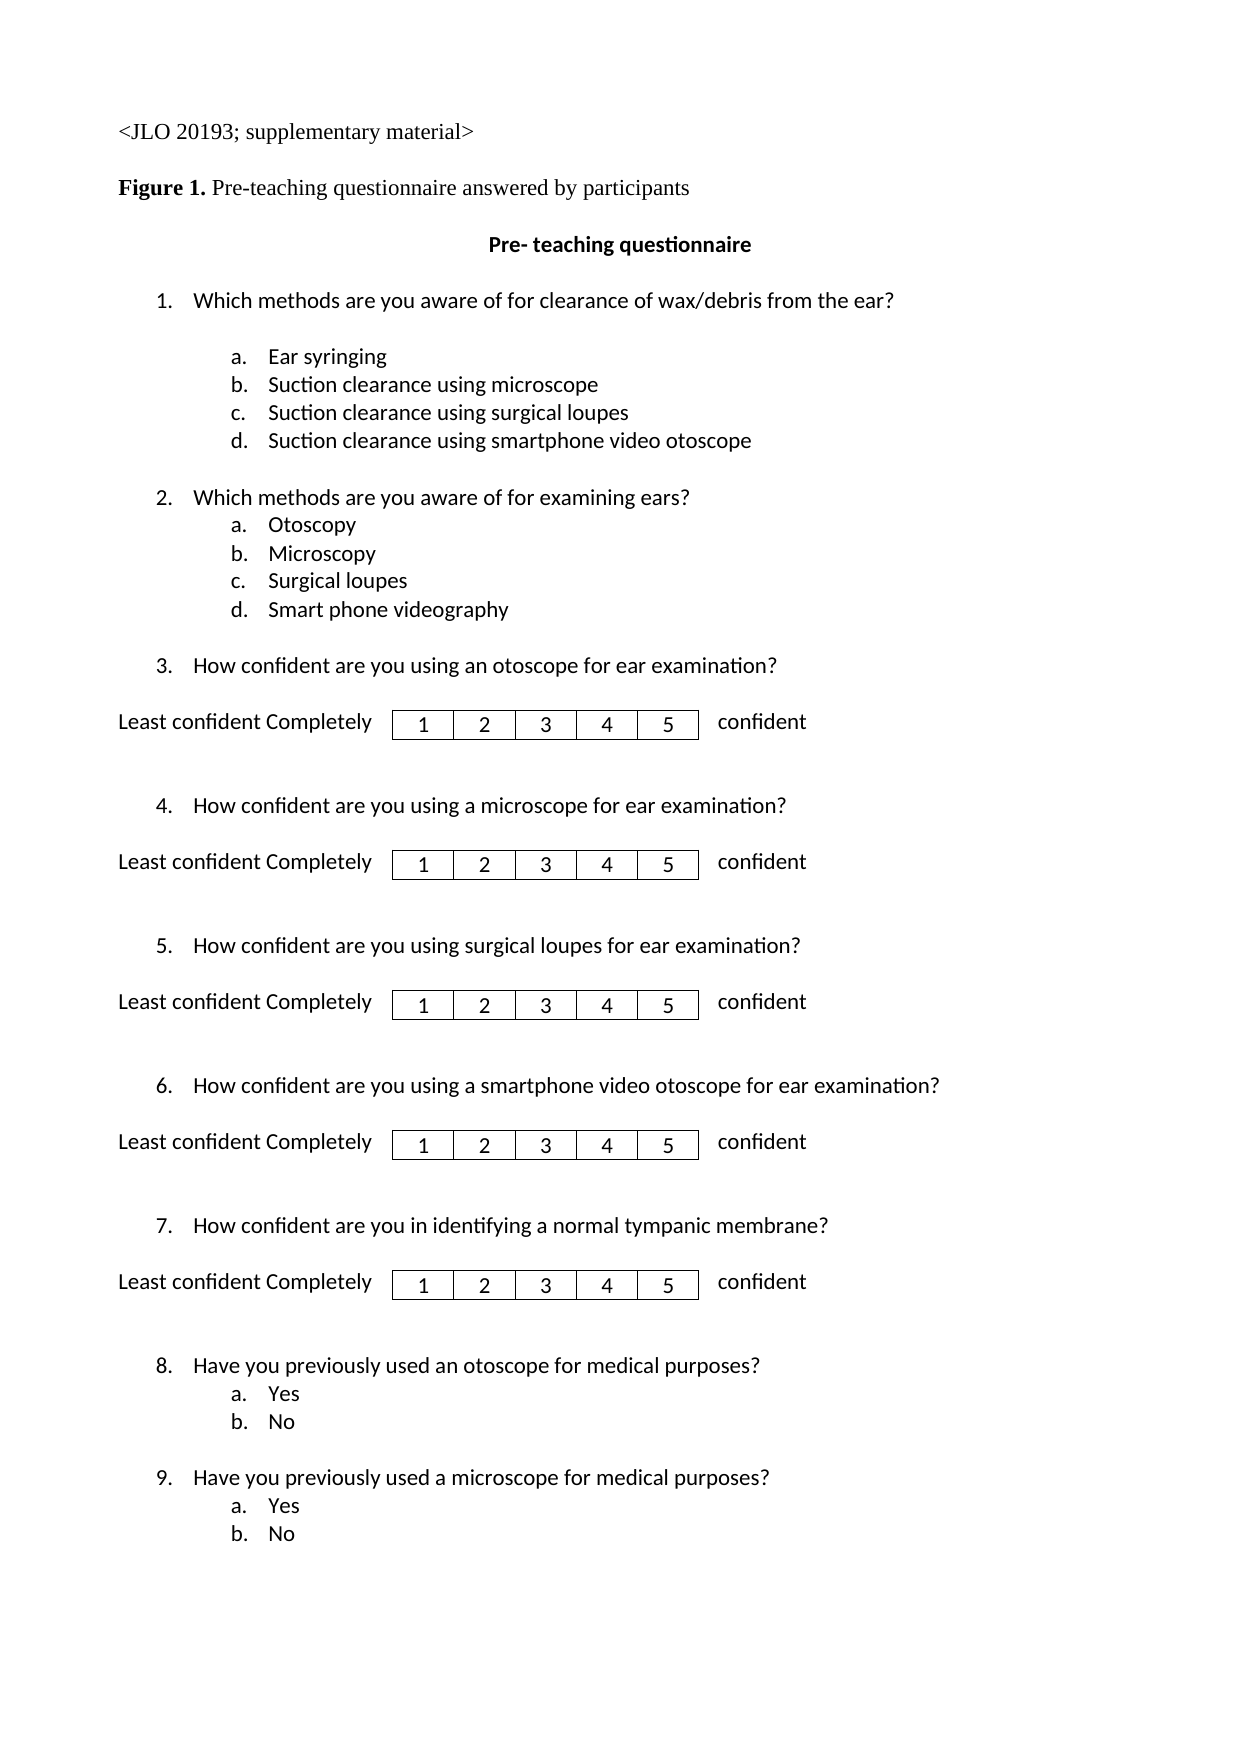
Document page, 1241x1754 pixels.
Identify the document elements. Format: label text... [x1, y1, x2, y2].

table_header 4 [577, 1131, 637, 1159]
list How confident are you using a microscope for ear examination? [156, 791, 1122, 819]
list Surgical loupes [231, 567, 1122, 595]
list Smart phone videography [231, 595, 1122, 623]
list Yes [231, 1491, 1122, 1519]
text Least confident Completely confident [118, 987, 1122, 1015]
list Yes [231, 1379, 1122, 1407]
text <JLO 20193; supplementary material> [118, 118, 1122, 144]
table_header 5 [638, 1271, 698, 1299]
list How confident are you using surgical loupes for ear examination? [156, 931, 1122, 959]
table_header 3 [516, 711, 576, 738]
table_header 5 [638, 1131, 698, 1159]
table_header 1 [393, 711, 453, 738]
table_header 1 [393, 1131, 453, 1159]
table_header 5 [638, 711, 698, 738]
list Suction clearance using microscope [231, 371, 1122, 398]
table_header 2 [454, 991, 515, 1019]
table_header 1 [393, 991, 453, 1019]
table_header 4 [577, 851, 637, 879]
list Suction clearance using smartphone video otoscope [231, 427, 1122, 454]
table_header 1 [393, 851, 453, 879]
list No [231, 1519, 1122, 1547]
list Which methods are you aware of for clearance of wax/debris from the ear? [156, 286, 1122, 314]
list How confident are you using a smartphone video otoscope for ear examination? [156, 1071, 1122, 1099]
table_header 5 [638, 991, 698, 1019]
text Figure 1. Pre-teaching questionnaire answered by participants [118, 174, 1122, 201]
text Least confident Completely confident [118, 1267, 1122, 1295]
table_header 3 [516, 991, 576, 1019]
list Otoscopy [231, 511, 1122, 539]
table_header 2 [454, 711, 515, 738]
table_header 4 [577, 991, 637, 1019]
list Ear syringing [231, 342, 1122, 371]
table_header 2 [454, 1131, 515, 1159]
table_header 4 [577, 711, 637, 738]
list Have you previously used a microscope for medical purposes? [156, 1463, 1122, 1491]
list Which methods are you aware of for examining ears? [156, 483, 1122, 511]
table_header 5 [638, 851, 698, 879]
list Microscopy [231, 539, 1122, 567]
table_header 2 [454, 1271, 515, 1299]
table_header 3 [516, 851, 576, 879]
list No [231, 1407, 1122, 1435]
list How confident are you in identifying a normal tympanic membrane? [156, 1211, 1122, 1239]
table_header 4 [577, 1271, 637, 1299]
list Have you previously used an otoscope for medical purposes? [156, 1351, 1122, 1379]
list How confident are you using an otoscope for ear examination? [156, 651, 1122, 679]
table_header 3 [516, 1131, 576, 1159]
text Least confident Completely confident [118, 707, 1122, 735]
list Suction clearance using surgical loupes [231, 398, 1122, 427]
text Least confident Completely confident [118, 847, 1122, 875]
table_header 2 [454, 851, 515, 879]
text Pre- teaching questionnaire [118, 230, 1122, 258]
table_header 1 [393, 1271, 453, 1299]
text Least confident Completely confident [118, 1127, 1122, 1155]
table_header 3 [516, 1271, 576, 1299]
